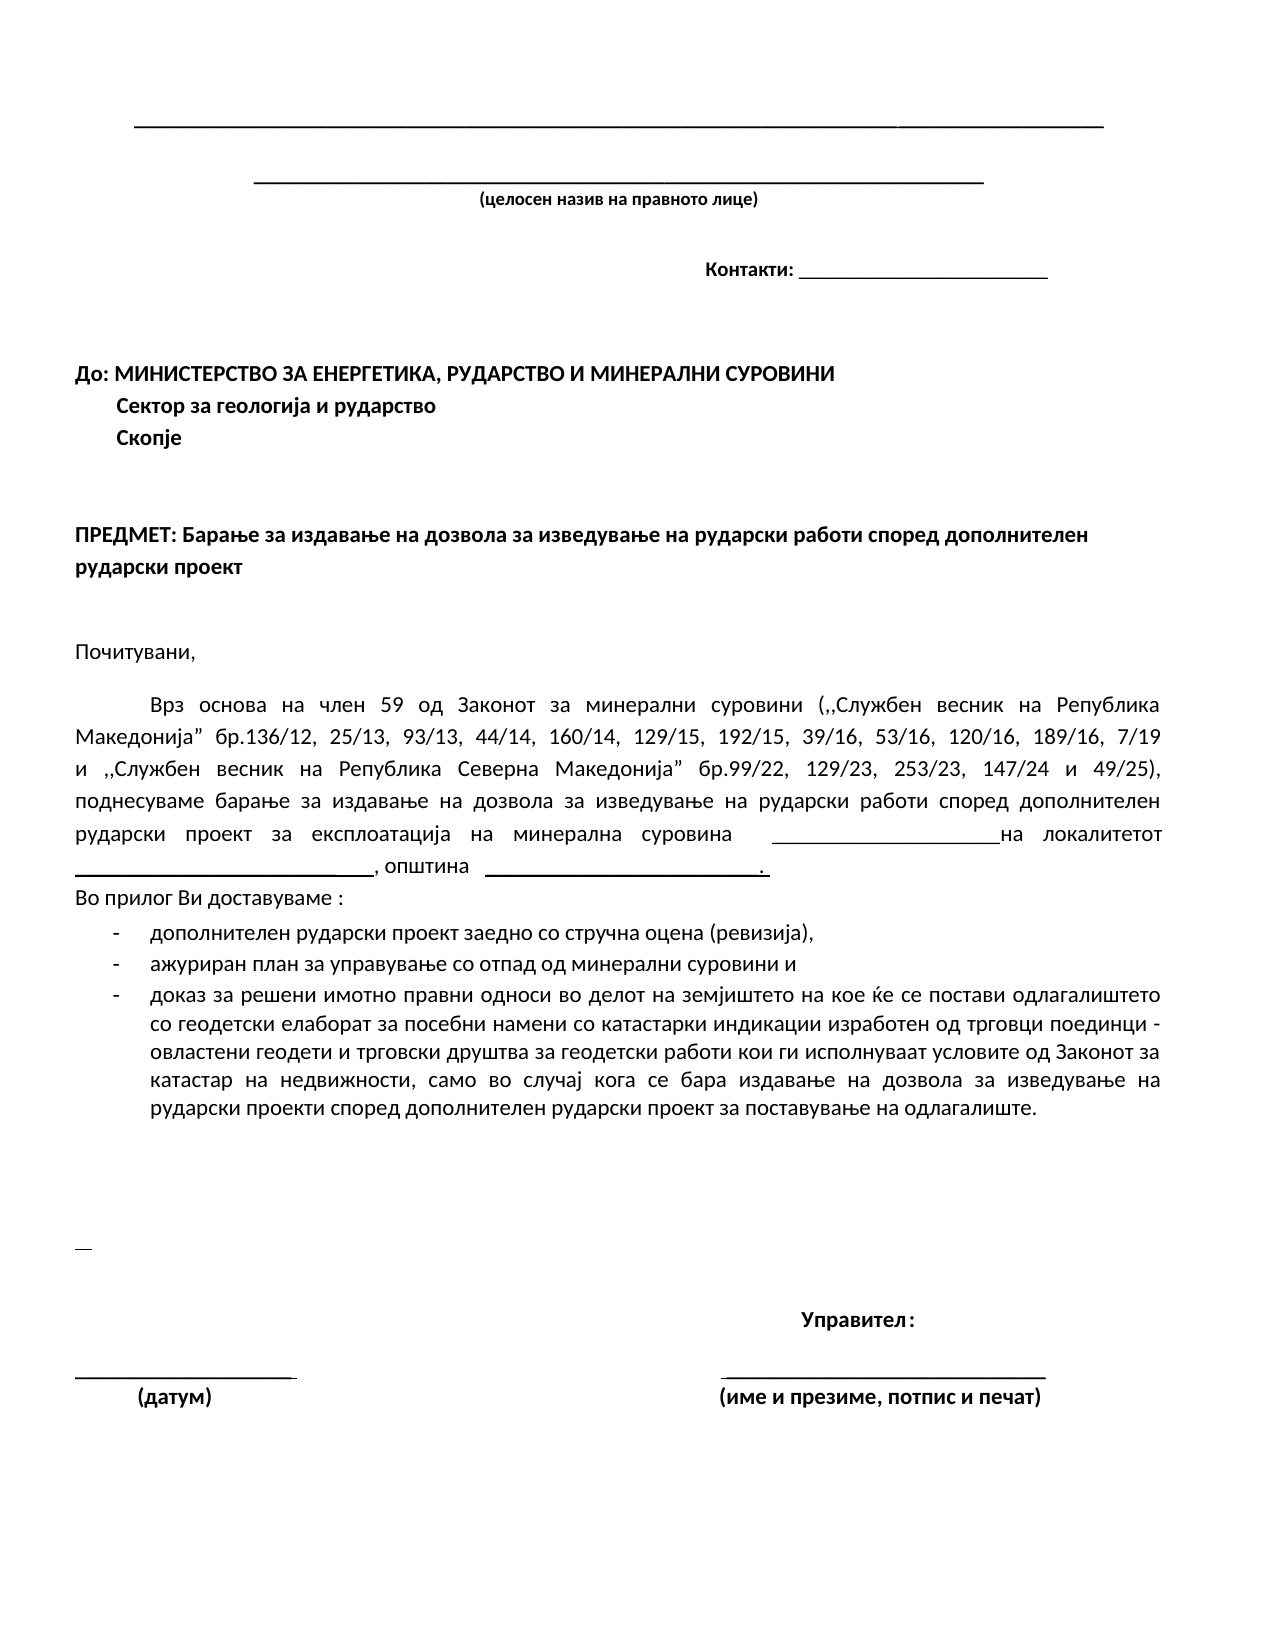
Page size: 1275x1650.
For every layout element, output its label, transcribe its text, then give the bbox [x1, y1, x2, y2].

text ___________________ ____________________________ [75, 1354, 1162, 1382]
text (датум) (име и презиме, потпис и печат) [75, 1382, 1162, 1410]
text _____________________________________________________________________________________ [75, 103, 1162, 131]
text Контакти: ________________________ [75, 256, 1162, 281]
text Скопје [75, 423, 1162, 451]
text Почитувани, [75, 637, 1162, 665]
text Управител: [75, 1305, 1162, 1333]
text Сектор за геологија и рударство [75, 391, 1162, 419]
text До: МИНИСТЕРСТВО ЗА ЕНЕРГЕТИКА, РУДАРСТВО И МИНЕРАЛНИ СУРОВИНИ [75, 359, 1162, 387]
text ________________________________________________________________ [75, 159, 1162, 187]
text (целосен назив на правното лице) [75, 187, 1162, 210]
list доказ за решени имотно правни односи во делот на земјиштето на кое ќе се постави одлагалиштето со геодетски елаборат за посебни намени со катастарки индикации изработен од трговци поединци - овластени геодети и трговски друштва за геодетски работи кои ги исполнуваат условите од Законот за катастар на недвижности, само во случај кога се бара издавање на дозвола за изведување на рударски проекти според дополнителен рударски проект за поставување на одлагалиште. [112, 978, 1162, 1121]
text Во прилог Ви доставуваме : [75, 883, 1162, 911]
text Врз основа на член 59 од Законот за минерални суровини (,,Службен весник на Република Македонија” бр.136/12, 25/13, 93/13, 44/14, 160/14, 129/15, 192/15, 39/16, 53/16, 120/16, 189/16, 7/19 и ,,Службен весник на Република Северна Македонија” бр.99/22, 129/23, 253/23, 147/24 и 49/25), поднесуваме барање за издавање на дозвола за изведување на рударски работи според дополнителен рударски проект за експлоатација на минерална суровина ____________________на локалитетот _______________________ , општина ________________________. [75, 690, 1162, 879]
list дополнителен рударски проект заедно со стручна оцена (ревизија), [112, 915, 1162, 947]
list ажуриран план за управување со отпад од минерални суровини и [112, 947, 1162, 978]
text ПРЕДМЕТ: Барање за издавање на дозвола за изведување на рударски работи според дополнителен рударски проект [75, 520, 1162, 580]
